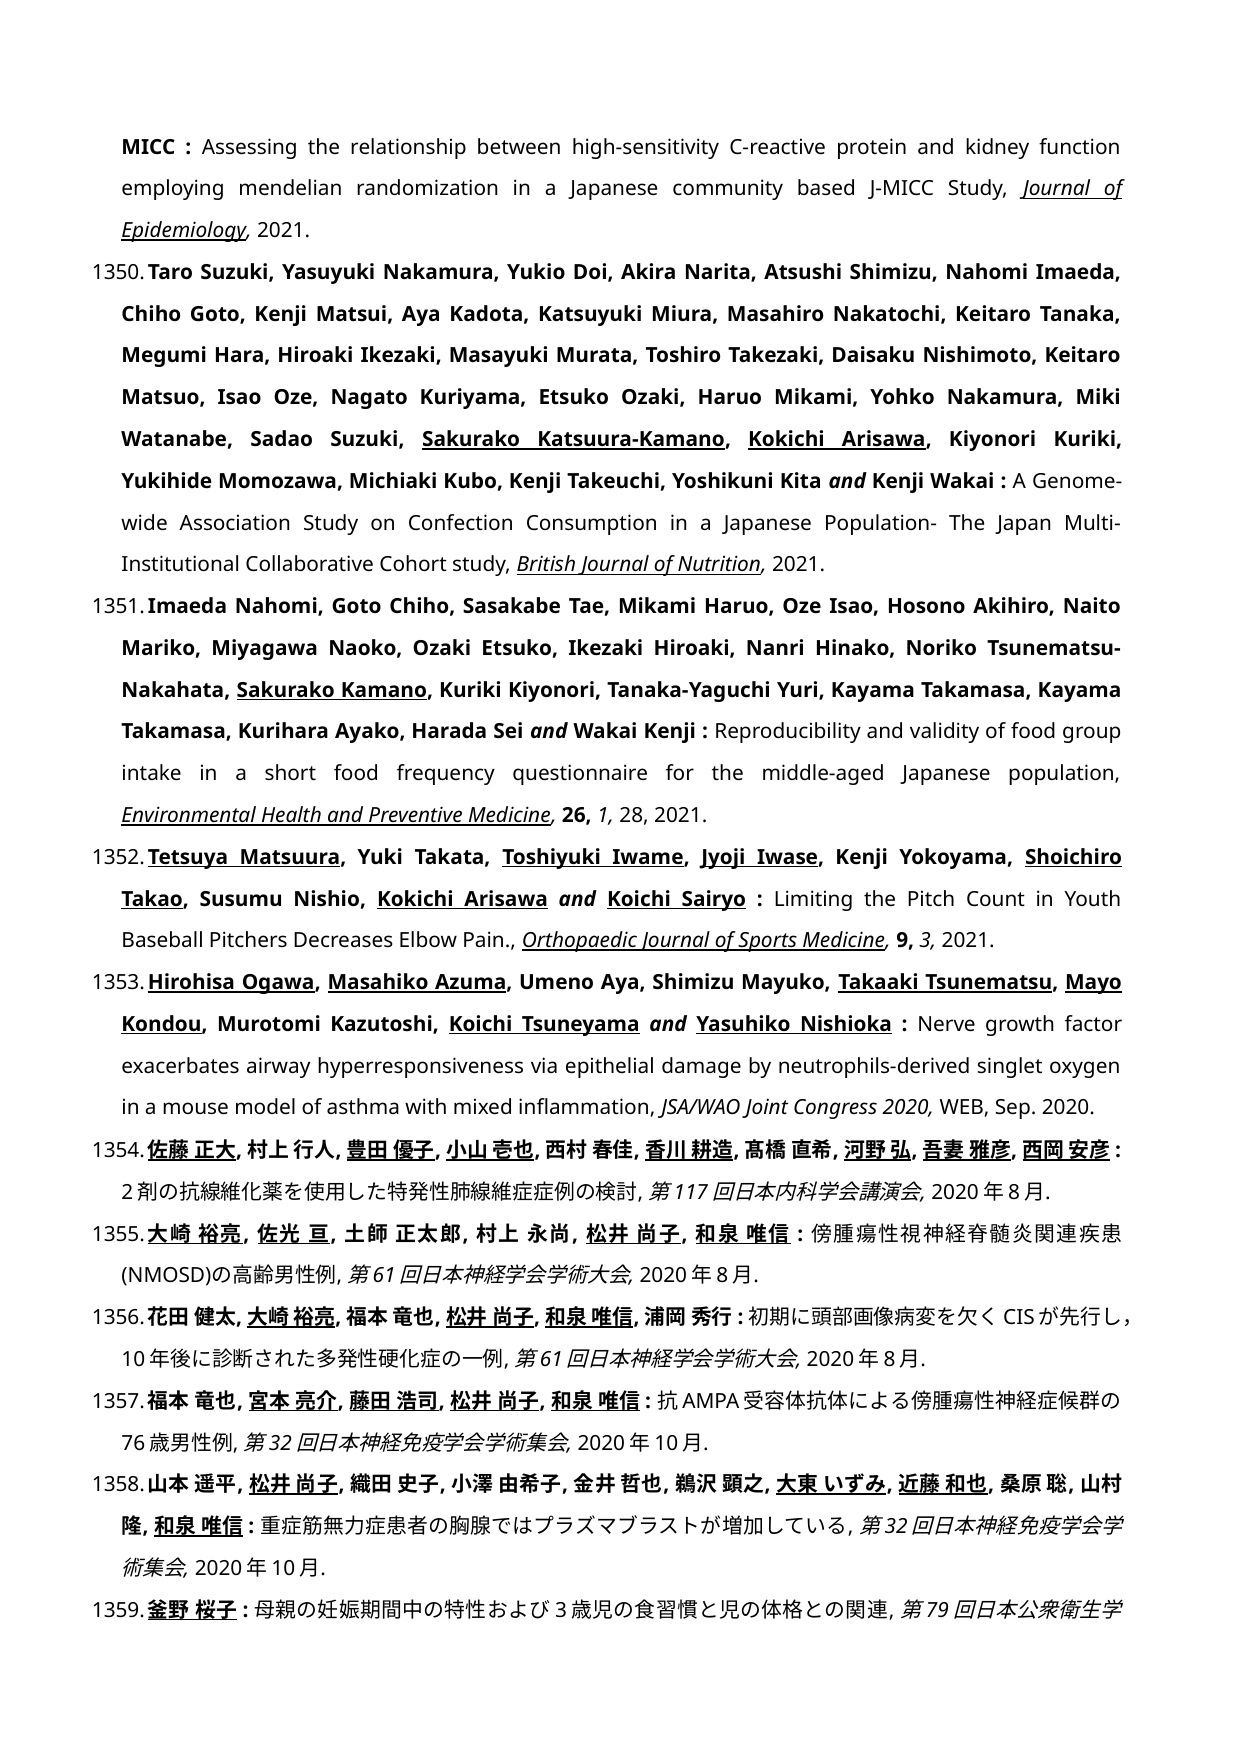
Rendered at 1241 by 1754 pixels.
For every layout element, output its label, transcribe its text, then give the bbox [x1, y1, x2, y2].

list 佐藤 正大, 村上 行人, 豊田 優子, 小山 壱也, 西村 春佳, 香川 耕造, 髙橋 直希, 河野 弘, 吾妻 雅彦, 西岡 安彦 : 2剤の抗線維化薬を使用した特発性肺線維症症例の検討, 第117回日本内科学会講演会, 2020年8月. [92, 1128, 1122, 1211]
list 山本 遥平, 松井 尚子, 織田 史子, 小澤 由希子, 金井 哲也, 鵜沢 顕之, 大東 いずみ, 近藤 和也, 桑原 聡, 山村 隆, 和泉 唯信 : 重症筋無力症患者の胸腺ではプラズマブラストが増加している, 第32回日本神経免疫学会学術集会, 2020年10月. [92, 1462, 1122, 1587]
list Hirohisa Ogawa, Masahiko Azuma, Umeno Aya, Shimizu Mayuko, Takaaki Tsunematsu, Mayo Kondou, Murotomi Kazutoshi, Koichi Tsuneyama and Yasuhiko Nishioka : Nerve growth factor exacerbates airway hyperresponsiveness via epithelial damage by neutrophils-derived singlet oxygen in a mouse model of asthma with mixed inflammation, JSA/WAO Joint Congress 2020, WEB, Sep. 2020. [92, 961, 1122, 1128]
list Imaeda Nahomi, Goto Chiho, Sasakabe Tae, Mikami Haruo, Oze Isao, Hosono Akihiro, Naito Mariko, Miyagawa Naoko, Ozaki Etsuko, Ikezaki Hiroaki, Nanri Hinako, Noriko Tsunematsu-Nakahata, Sakurako Kamano, Kuriki Kiyonori, Tanaka-Yaguchi Yuri, Kayama Takamasa, Kayama Takamasa, Kurihara Ayako, Harada Sei and Wakai Kenji : Reproducibility and validity of food group intake in a short food frequency questionnaire for the middle-aged Japanese population, Environmental Health and Preventive Medicine, 26, 1, 28, 2021. [92, 584, 1122, 835]
list 大崎 裕亮, 佐光 亘, 土師 正太郎, 村上 永尚, 松井 尚子, 和泉 唯信 : 傍腫瘍性視神経脊髄炎関連疾患(NMOSD)の高齢男性例, 第61回日本神経学会学術大会, 2020年8月. [92, 1211, 1122, 1295]
list 花田 健太, 大崎 裕亮, 福本 竜也, 松井 尚子, 和泉 唯信, 浦岡 秀行 : 初期に頭部画像病変を欠くCISが先行し，10年後に診断された多発性硬化症の一例, 第61回日本神経学会学術大会, 2020年8月. [92, 1295, 1122, 1378]
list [92, 125, 1122, 250]
list Tetsuya Matsuura, Yuki Takata, Toshiyuki Iwame, Jyoji Iwase, Kenji Yokoyama, Shoichiro Takao, Susumu Nishio, Kokichi Arisawa and Koichi Sairyo : Limiting the Pitch Count in Youth Baseball Pitchers Decreases Elbow Pain., Orthopaedic Journal of Sports Medicine, 9, 3, 2021. [92, 835, 1122, 961]
list 福本 竜也, 宮本 亮介, 藤田 浩司, 松井 尚子, 和泉 唯信 : 抗AMPA受容体抗体による傍腫瘍性神経症候群の76歳男性例, 第32回日本神経免疫学会学術集会, 2020年10月. [92, 1378, 1122, 1462]
list Taro Suzuki, Yasuyuki Nakamura, Yukio Doi, Akira Narita, Atsushi Shimizu, Nahomi Imaeda, Chiho Goto, Kenji Matsui, Aya Kadota, Katsuyuki Miura, Masahiro Nakatochi, Keitaro Tanaka, Megumi Hara, Hiroaki Ikezaki, Masayuki Murata, Toshiro Takezaki, Daisaku Nishimoto, Keitaro Matsuo, Isao Oze, Nagato Kuriyama, Etsuko Ozaki, Haruo Mikami, Yohko Nakamura, Miki Watanabe, Sadao Suzuki, Sakurako Katsuura-Kamano, Kokichi Arisawa, Kiyonori Kuriki, Yukihide Momozawa, Michiaki Kubo, Kenji Takeuchi, Yoshikuni Kita and Kenji Wakai : A Genome-wide Association Study on Confection Consumption in a Japanese Population- The Japan Multi-Institutional Collaborative Cohort study, British Journal of Nutrition, 2021. [92, 250, 1122, 584]
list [92, 1587, 1122, 1629]
